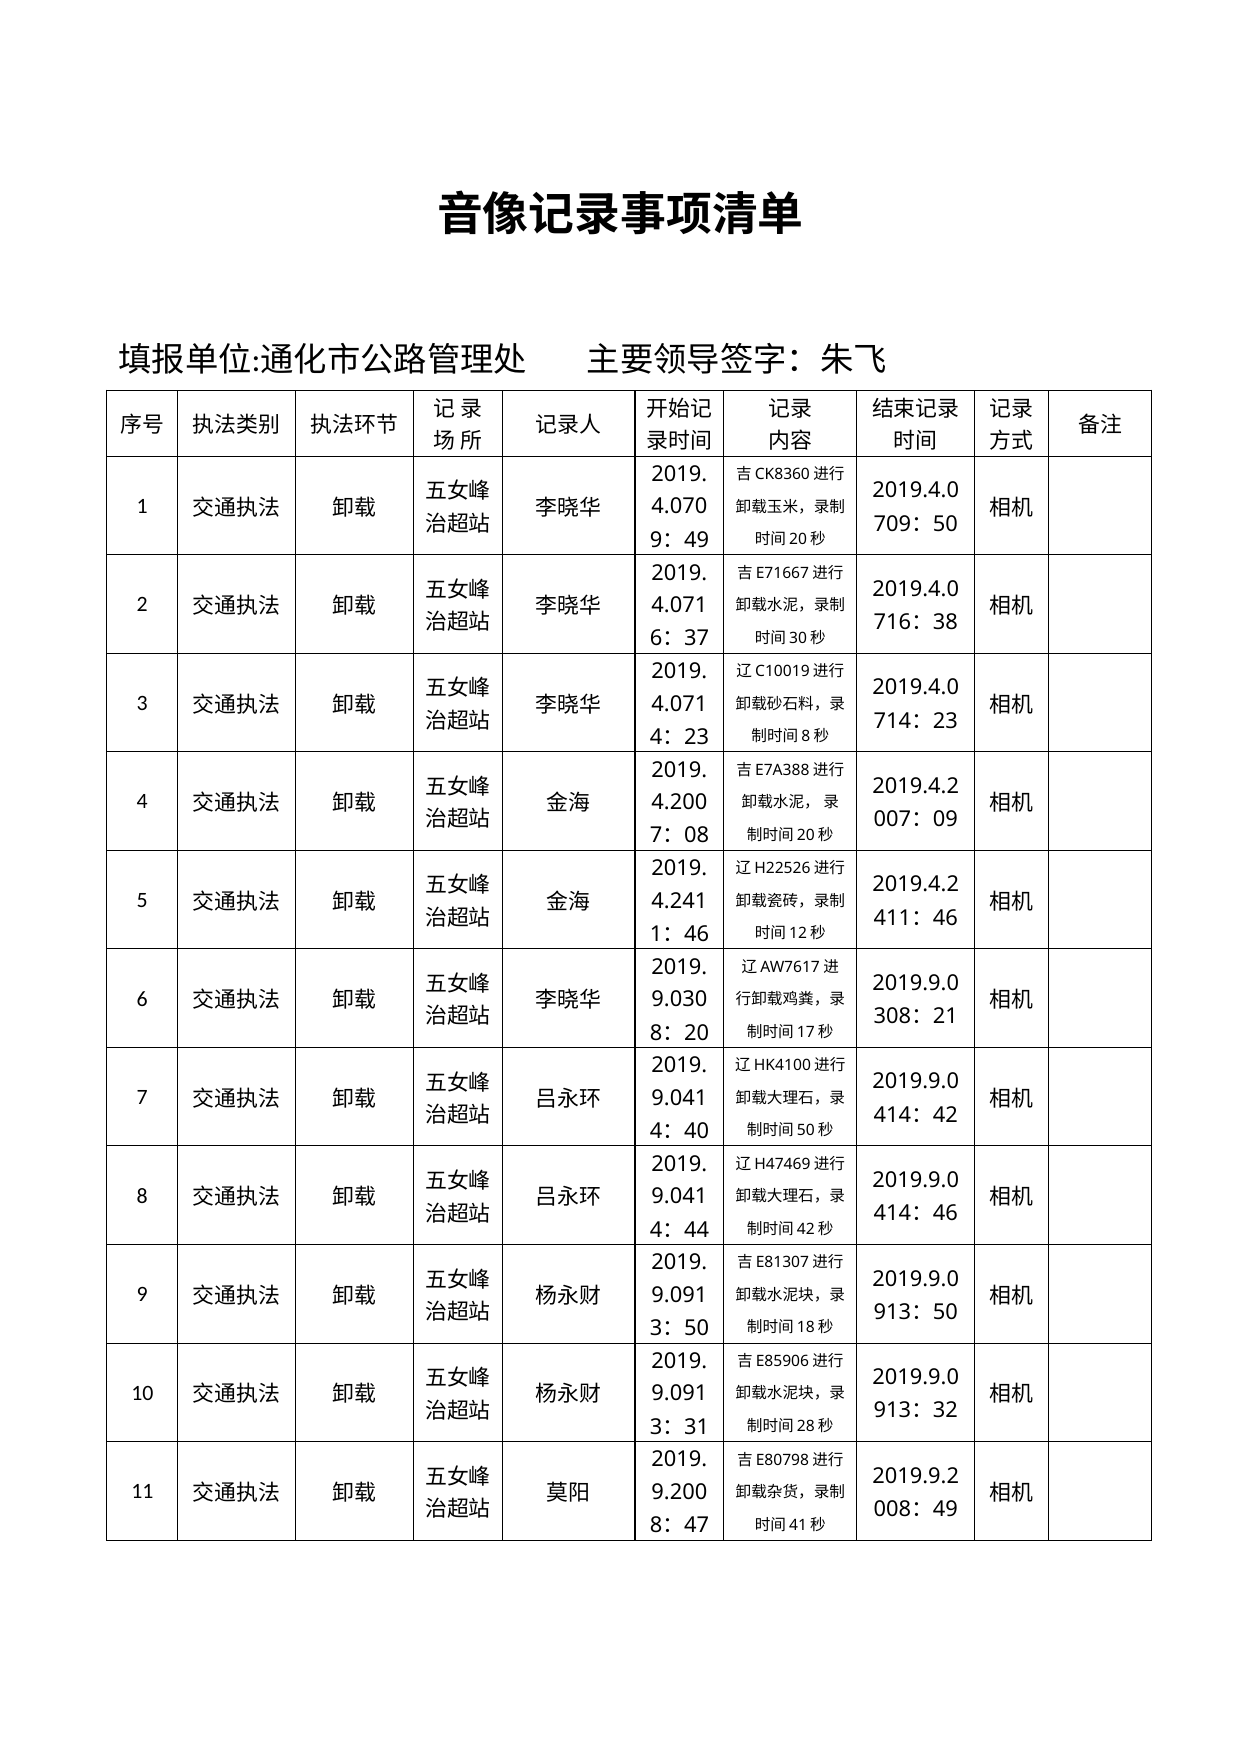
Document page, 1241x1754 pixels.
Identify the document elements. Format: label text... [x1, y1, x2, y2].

table_header 记 录 场 所 [414, 391, 502, 456]
table_cell 吉E81307进行卸载水泥块，录制时间18秒 [724, 1245, 856, 1342]
table_header 记录人 [503, 391, 634, 456]
table_header 备注 [1049, 391, 1151, 456]
table_cell 2019.9.0414：44 [636, 1146, 723, 1244]
table_cell 8 [107, 1146, 177, 1244]
table_cell 2019.9.0414：46 [857, 1146, 974, 1244]
text 音像记录事项清单 [118, 162, 1122, 259]
table_cell 7 [107, 1048, 177, 1145]
table_cell 1 [107, 457, 177, 554]
table_cell 2019.9.0913：32 [857, 1344, 974, 1441]
table_cell 2019.9.0414：40 [636, 1048, 723, 1145]
table_cell 相机 [975, 1146, 1048, 1244]
table_cell 吕永环 [503, 1146, 634, 1244]
table_cell [1049, 949, 1151, 1047]
table_cell 五女峰治超站 [414, 1048, 502, 1145]
table_cell [1049, 1048, 1151, 1145]
table_cell 相机 [975, 457, 1048, 554]
table_cell 五女峰治超站 [414, 1245, 502, 1342]
table_cell 吕永环 [503, 1048, 634, 1145]
table_cell 吉CK8360进行卸载玉米，录制时间20秒 [724, 457, 856, 554]
table_cell 五女峰治超站 [414, 555, 502, 653]
table_cell 9 [107, 1245, 177, 1342]
table_cell 11 [107, 1442, 177, 1539]
table_cell 吉E80798进行卸载杂货，录制时间41秒 [724, 1442, 856, 1539]
table_cell 五女峰治超站 [414, 1344, 502, 1441]
table_cell 卸载 [296, 752, 413, 850]
table_cell 2019.4.2411：46 [636, 851, 723, 948]
table_cell 辽AW7617进行卸载鸡粪，录制时间17秒 [724, 949, 856, 1047]
table_cell 李晓华 [503, 949, 634, 1047]
table_cell 吉E7A388进行卸载水泥， 录制时间20秒 [724, 752, 856, 850]
table_cell 10 [107, 1344, 177, 1441]
table_cell 五女峰治超站 [414, 654, 502, 751]
table_cell 五女峰治超站 [414, 1146, 502, 1244]
table_cell 2019.9.2008：49 [857, 1442, 974, 1539]
table_cell 交通执法 [178, 654, 295, 751]
table_cell 2 [107, 555, 177, 653]
table_cell 吉E85906进行卸载水泥块，录制时间28秒 [724, 1344, 856, 1441]
table_header 执法类别 [178, 391, 295, 456]
table_cell 辽HK4100进行卸载大理石，录制时间50秒 [724, 1048, 856, 1145]
table_cell 2019.9.0913：31 [636, 1344, 723, 1441]
table_cell 2019.9.0913：50 [857, 1245, 974, 1342]
table_cell 2019.4.0716：38 [857, 555, 974, 653]
table_cell 五女峰治超站 [414, 457, 502, 554]
table_cell 相机 [975, 851, 1048, 948]
table_cell 交通执法 [178, 555, 295, 653]
table_header 记录 内容 [724, 391, 856, 456]
table_cell 李晓华 [503, 555, 634, 653]
table_cell 2019.9.0308：20 [636, 949, 723, 1047]
table_cell 卸载 [296, 851, 413, 948]
table_cell 相机 [975, 1344, 1048, 1441]
table_cell [1049, 555, 1151, 653]
table_cell [1049, 851, 1151, 948]
table_cell 2019.4.0716：37 [636, 555, 723, 653]
table_cell [1049, 1442, 1151, 1539]
table_cell 金海 [503, 752, 634, 850]
table_cell 相机 [975, 1048, 1048, 1145]
table_cell 交通执法 [178, 752, 295, 850]
table_cell 2019.9.0308：21 [857, 949, 974, 1047]
table_cell 2019.4.0709：49 [636, 457, 723, 554]
table_cell 4 [107, 752, 177, 850]
table_cell 相机 [975, 654, 1048, 751]
table_cell 李晓华 [503, 457, 634, 554]
table_cell 五女峰治超站 [414, 752, 502, 850]
table_cell 2019.9.2008：47 [636, 1442, 723, 1539]
table_cell 卸载 [296, 457, 413, 554]
table_cell 卸载 [296, 1442, 413, 1539]
table_cell 6 [107, 949, 177, 1047]
table_cell 卸载 [296, 555, 413, 653]
table_cell 卸载 [296, 1048, 413, 1145]
table_cell 杨永财 [503, 1245, 634, 1342]
table_cell 卸载 [296, 949, 413, 1047]
table_cell 辽H22526进行卸载瓷砖，录制时间12秒 [724, 851, 856, 948]
table_cell 卸载 [296, 1146, 413, 1244]
table_cell 2019.4.0714：23 [636, 654, 723, 751]
table_cell 莫阳 [503, 1442, 634, 1539]
table_cell 2019.9.0913：50 [636, 1245, 723, 1342]
table_cell 吉E71667进行卸载水泥，录制时间30秒 [724, 555, 856, 653]
table_cell 交通执法 [178, 1442, 295, 1539]
table_cell 辽H47469进行卸载大理石，录制时间42秒 [724, 1146, 856, 1244]
table_cell 2019.4.2007：08 [636, 752, 723, 850]
table_header 序号 [107, 391, 177, 456]
text 填报单位:通化市公路管理处 主要领导签字：朱飞 [118, 324, 1122, 389]
table_cell 相机 [975, 752, 1048, 850]
table_cell 5 [107, 851, 177, 948]
table_cell 李晓华 [503, 654, 634, 751]
table_cell [1049, 1344, 1151, 1441]
table_cell 交通执法 [178, 851, 295, 948]
table_cell 交通执法 [178, 949, 295, 1047]
table_cell 相机 [975, 1442, 1048, 1539]
table_cell 五女峰治超站 [414, 851, 502, 948]
table_cell 杨永财 [503, 1344, 634, 1441]
table_cell 相机 [975, 555, 1048, 653]
table_header 记录方式 [975, 391, 1048, 456]
table_cell 交通执法 [178, 457, 295, 554]
table_cell 交通执法 [178, 1245, 295, 1342]
table_cell [1049, 457, 1151, 554]
table_cell 卸载 [296, 1245, 413, 1342]
table_cell 3 [107, 654, 177, 751]
table_header 开始记录时间 [636, 391, 723, 456]
table_cell 2019.4.2007：09 [857, 752, 974, 850]
table_cell [1049, 752, 1151, 850]
table_cell 2019.9.0414：42 [857, 1048, 974, 1145]
table_cell 交通执法 [178, 1146, 295, 1244]
table_cell [1049, 654, 1151, 751]
table_header 结束记录时间 [857, 391, 974, 456]
table_cell 2019.4.0714：23 [857, 654, 974, 751]
table_cell [1049, 1245, 1151, 1342]
table_cell 五女峰治超站 [414, 1442, 502, 1539]
table_cell 卸载 [296, 654, 413, 751]
table_cell 相机 [975, 1245, 1048, 1342]
table_cell 五女峰治超站 [414, 949, 502, 1047]
table_cell 卸载 [296, 1344, 413, 1441]
table_cell 2019.4.0709：50 [857, 457, 974, 554]
table_cell 金海 [503, 851, 634, 948]
table_cell 交通执法 [178, 1344, 295, 1441]
table_cell 交通执法 [178, 1048, 295, 1145]
table_cell 相机 [975, 949, 1048, 1047]
table_cell 辽C10019进行卸载砂石料，录制时间8秒 [724, 654, 856, 751]
table_header 执法环节 [296, 391, 413, 456]
table_cell 2019.4.2411：46 [857, 851, 974, 948]
table_cell [1049, 1146, 1151, 1244]
